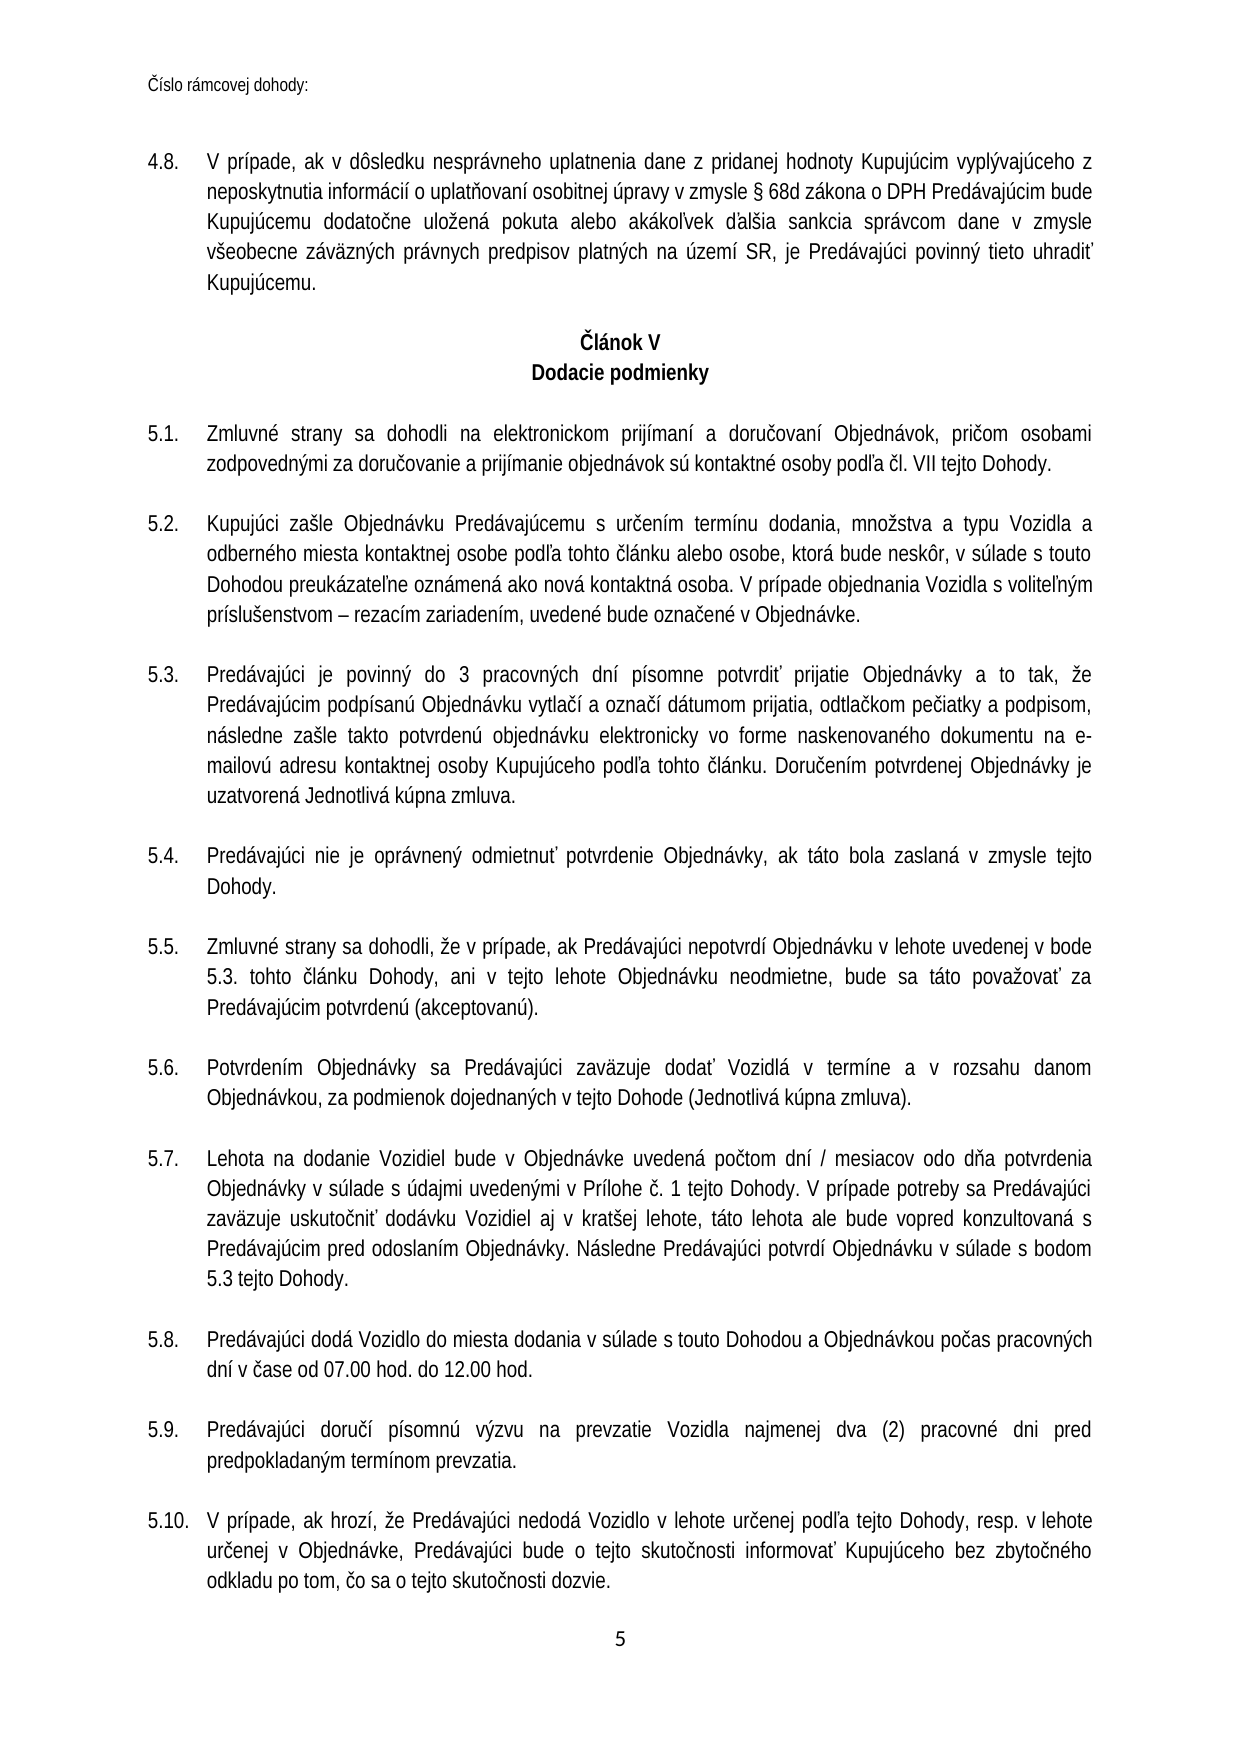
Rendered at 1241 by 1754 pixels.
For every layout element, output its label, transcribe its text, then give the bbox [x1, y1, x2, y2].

subtitle Dodacie podmienky [148, 359, 1093, 385]
list Predávajúci doručí písomnú výzvu na prevzatie Vozidla najmenej dva (2) pracovné dni pred predpokladaným termínom prevzatia. [148, 1416, 1093, 1473]
list Potvrdením Objednávky sa Predávajúci zaväzuje dodať Vozidlá v termíne a v rozsahu danom Objednávkou, za podmienok dojednaných v tejto Dohode (Jednotlivá kúpna zmluva). [148, 1054, 1093, 1110]
list Zmluvné strany sa dohodli, že v prípade, ak Predávajúci nepotvrdí Objednávku v lehote uvedenej v bode 5.3. tohto článku Dohody, ani v tejto lehote Objednávku neodmietne, bude sa táto považovať za Predávajúcim potvrdenú (akceptovanú). [148, 933, 1093, 1020]
list Predávajúci je povinný do 3 pracovných dní písomne potvrdiť prijatie Objednávky a to tak, že Predávajúcim podpísanú Objednávku vytlačí a označí dátumom prijatia, odtlačkom pečiatky a podpisom, následne zašle takto potvrdenú objednávku elektronicky vo forme naskenovaného dokumentu na e-mailovú adresu kontaktnej osoby Kupujúceho podľa tohto článku. Doručením potvrdenej Objednávky je uzatvorená Jednotlivá kúpna zmluva. [148, 661, 1093, 808]
list Kupujúci zašle Objednávku Predávajúcemu s určením termínu dodania, množstva a typu Vozidla a odberného miesta kontaktnej osobe podľa tohto článku alebo osobe, ktorá bude neskôr, v súlade s touto Dohodou preukázateľne oznámená ako nová kontaktná osoba. V prípade objednania Vozidla s voliteľným príslušenstvom – rezacím zariadením, uvedené bude označené v Objednávke. [148, 510, 1093, 627]
list Predávajúci dodá Vozidlo do miesta dodania v súlade s touto Dohodou a Objednávkou počas pracovných dní v čase od 07.00 hod. do 12.00 hod. [148, 1326, 1093, 1382]
subtitle Článok V [148, 329, 1093, 355]
list V prípade, ak hrozí, že Predávajúci nedodá Vozidlo v lehote určenej podľa tejto Dohody, resp. v lehote určenej v Objednávke, Predávajúci bude o tejto skutočnosti informovať Kupujúceho bez zbytočného odkladu po tom, čo sa o tejto skutočnosti dozvie. [148, 1507, 1093, 1594]
list Zmluvné strany sa dohodli na elektronickom prijímaní a doručovaní Objednávok, pričom osobami zodpovednými za doručovanie a prijímanie objednávok sú kontaktné osoby podľa čl. VII tejto Dohody. [148, 419, 1093, 476]
list V prípade, ak v dôsledku nesprávneho uplatnenia dane z pridanej hodnoty Kupujúcim vyplývajúceho z neposkytnutia informácií o uplatňovaní osobitnej úpravy v zmysle § 68d zákona o DPH Predávajúcim bude Kupujúcemu dodatočne uložená pokuta alebo akákoľvek ďalšia sankcia správcom dane v zmysle všeobecne záväzných právnych predpisov platných na území SR, je Predávajúci povinný tieto uhradiť Kupujúcemu. [148, 148, 1093, 295]
list Predávajúci nie je oprávnený odmietnuť potvrdenie Objednávky, ak táto bola zaslaná v zmysle tejto Dohody. [148, 842, 1093, 899]
list Lehota na dodanie Vozidiel bude v Objednávke uvedená počtom dní / mesiacov odo dňa potvrdenia Objednávky v súlade s údajmi uvedenými v Prílohe č. 1 tejto Dohody. V prípade potreby sa Predávajúci zaväzuje uskutočniť dodávku Vozidiel aj v kratšej lehote, táto lehota ale bude vopred konzultovaná s Predávajúcim pred odoslaním Objednávky. Následne Predávajúci potvrdí Objednávku v súlade s bodom 5.3 tejto Dohody. [148, 1144, 1093, 1292]
